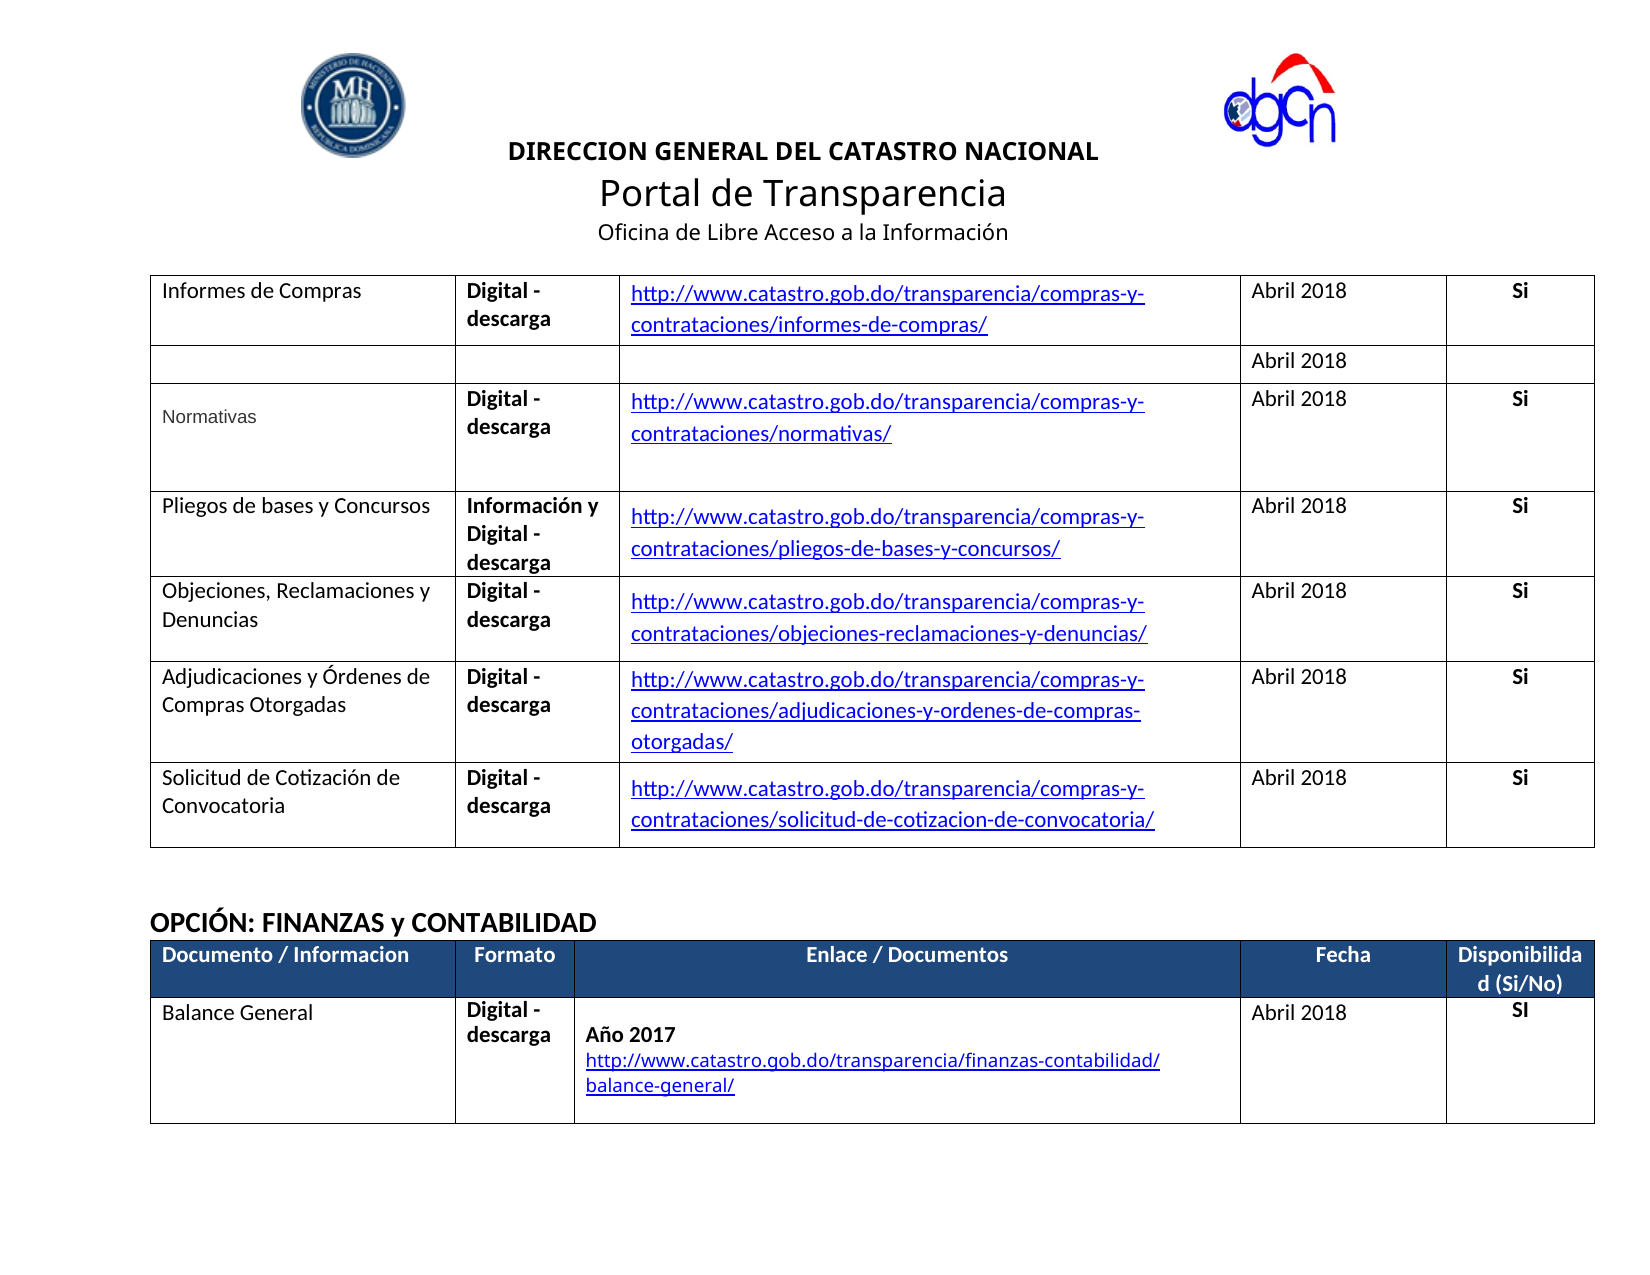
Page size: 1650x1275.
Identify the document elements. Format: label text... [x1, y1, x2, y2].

table_header Fecha [1241, 941, 1446, 997]
table_cell Digital -descarga [456, 384, 619, 491]
table_cell Digital -descarga [456, 276, 619, 345]
table_header Formato [456, 941, 574, 997]
text OPCIÓN: FINANZAS y CONTABILIDAD [150, 904, 1500, 939]
table_cell Si [1447, 662, 1594, 762]
table_cell [620, 346, 1240, 383]
table_cell Abril 2018 [1241, 492, 1446, 576]
table_cell http://www.catastro.gob.do/transparencia/compras-y-contrataciones/objeciones-reclamaciones-y-denuncias/ [620, 577, 1240, 661]
table_cell Abril 2018 [1241, 276, 1446, 345]
table_cell Abril 2018 [1241, 662, 1446, 762]
table_cell Digital -descarga [456, 998, 574, 1123]
table_cell [1447, 346, 1594, 383]
table_cell http://www.catastro.gob.do/transparencia/compras-y-contrataciones/pliegos-de-bases-y-concursos/ [620, 492, 1240, 576]
table_cell [151, 346, 455, 383]
table_cell Abril 2018 [1241, 763, 1446, 847]
table_cell Abril 2018 [1241, 998, 1446, 1123]
table_cell http://www.catastro.gob.do/transparencia/compras-y-contrataciones/normativas/ [620, 384, 1240, 491]
table_cell Balance General [151, 998, 455, 1123]
table_cell http://www.catastro.gob.do/transparencia/compras-y-contrataciones/adjudicaciones-y-ordenes-de-compras-otorgadas/ [620, 662, 1240, 762]
table_cell Objeciones, Reclamaciones y Denuncias [151, 577, 455, 661]
table_cell Abril 2018 [1241, 577, 1446, 661]
table_cell http://www.catastro.gob.do/transparencia/compras-y-contrataciones/informes-de-compras/ [620, 276, 1240, 345]
table_cell Informes de Compras [151, 276, 455, 345]
picture [301, 53, 406, 158]
table_cell Digital -descarga [456, 662, 619, 762]
table_cell Abril 2018 [1241, 346, 1446, 383]
table_header Disponibilidad (Si/No) [1447, 941, 1594, 997]
table_cell Año 2017 http://www.catastro.gob.do/transparencia/finanzas-contabilidad/balance-general/ [575, 998, 1240, 1123]
table_cell Digital -descarga [456, 763, 619, 847]
table_cell http://www.catastro.gob.do/transparencia/compras-y-contrataciones/solicitud-de-cotizacion-de-convocatoria/ [620, 763, 1240, 847]
table_cell Solicitud de Cotización de Convocatoria [151, 763, 455, 847]
table_cell Si [1447, 492, 1594, 576]
table_header Documento / Informacion [151, 941, 455, 997]
table_cell Si [1447, 763, 1594, 847]
table_cell Si [1447, 384, 1594, 491]
table_cell Si [1447, 577, 1594, 661]
table_cell [456, 346, 619, 383]
table_cell Abril 2018 [1241, 384, 1446, 491]
table_cell Normativas [151, 384, 455, 491]
table_cell Pliegos de bases y Concursos [151, 492, 455, 576]
table_header Enlace / Documentos [575, 941, 1240, 997]
table_cell Adjudicaciones y Órdenes de Compras Otorgadas [151, 662, 455, 762]
picture [1221, 53, 1338, 149]
table_cell Si [1447, 276, 1594, 345]
table_cell Información y Digital -descarga [456, 492, 619, 576]
table_cell Digital -descarga [456, 577, 619, 661]
table_cell SI [1447, 998, 1594, 1123]
